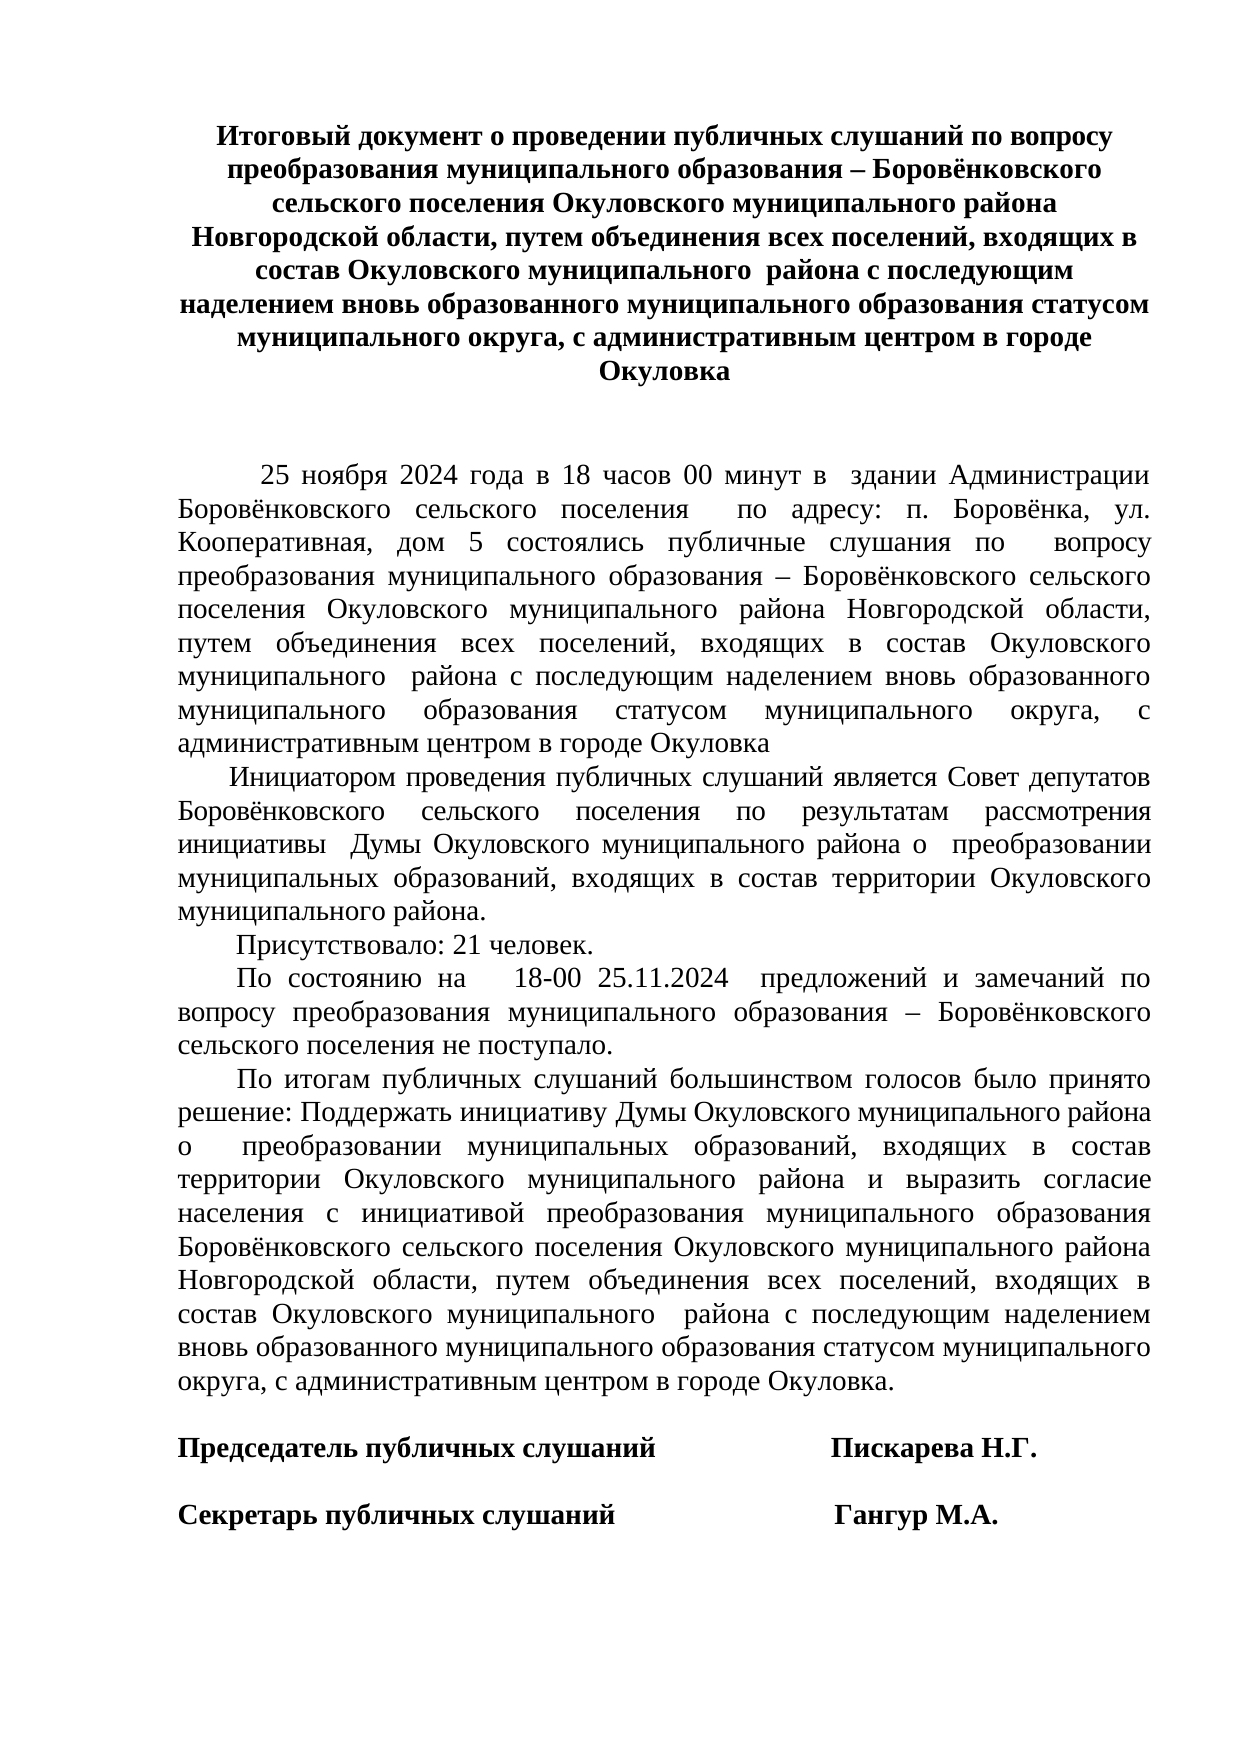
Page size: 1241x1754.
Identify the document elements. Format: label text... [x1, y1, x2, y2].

text Присутствовало: 21 человек. [177, 927, 1152, 960]
text 25 ноября 2024 года в 18 часов 00 минут в здании Администрации Боровёнковского сельского поселения по адресу: п. Боровёнка, ул. Кооперативная, дом 5 состоялись публичные слушания по вопросу преобразования муниципального образования – Боровёнковского сельского поселения Окуловского муниципального района Новгородской области, путем объединения всех поселений, входящих в состав Окуловского муниципального района с последующим наделением вновь образованного муниципального образования статусом муниципального округа, с административным центром в городе Окуловка [177, 457, 1152, 759]
text Председатель публичных слушаний Пискарева Н.Г. [177, 1430, 1152, 1463]
text Секретарь публичных слушаний Гангур М.А. [177, 1497, 1152, 1531]
text По итогам публичных слушаний большинством голосов было принято решение: Поддержать инициативу Думы Окуловского муниципального района о преобразовании муниципальных образований, входящих в состав территории Окуловского муниципального района и выразить согласие населения с инициативой преобразования муниципального образования Боровёнковского сельского поселения Окуловского муниципального района Новгородской области, путем объединения всех поселений, входящих в состав Окуловского муниципального района с последующим наделением вновь образованного муниципального образования статусом муниципального округа, с административным центром в городе Окуловка. [177, 1061, 1152, 1396]
text По состоянию на 18-00 25.11.2024 предложений и замечаний по вопросу преобразования муниципального образования – Боровёнковского сельского поселения не поступало. [177, 960, 1152, 1061]
text Инициатором проведения публичных слушаний является Совет депутатов Боровёнковского сельского поселения по результатам рассмотрения инициативы Думы Окуловского муниципального района о преобразовании муниципальных образований, входящих в состав территории Окуловского муниципального района. [177, 759, 1152, 927]
text Итоговый документ о проведении публичных слушаний по вопросу преобразования муниципального образования – Боровёнковского сельского поселения Окуловского муниципального района Новгородской области, путем объединения всех поселений, входящих в состав Окуловского муниципального района с последующим наделением вновь образованного муниципального образования статусом муниципального округа, с административным центром в городе Окуловка [177, 118, 1152, 386]
